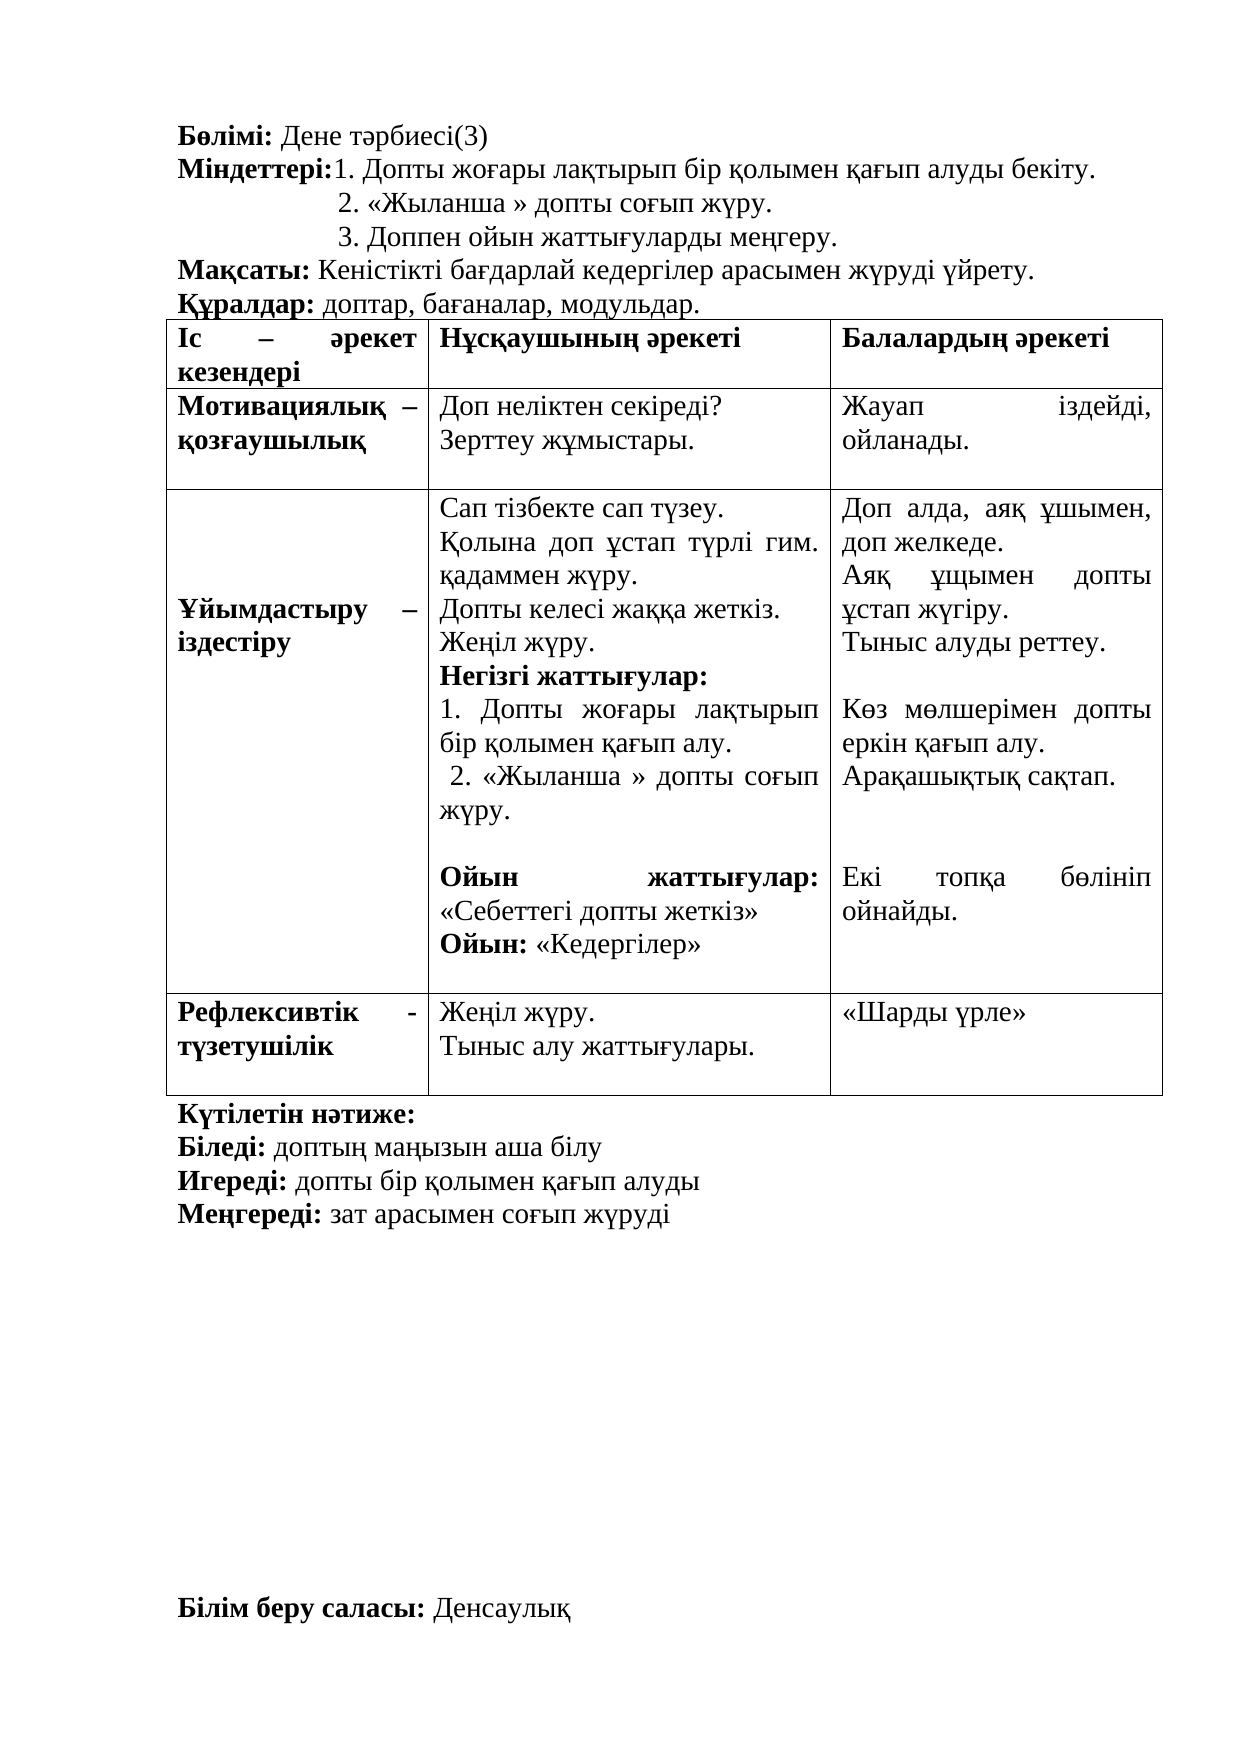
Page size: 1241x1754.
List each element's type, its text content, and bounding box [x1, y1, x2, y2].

text 3. Доппен ойын жаттығуларды меңгеру. [177, 219, 1152, 252]
table_header Нұсқаушының әрекеті [429, 320, 830, 387]
text 2. «Жыланша » допты соғып жүру. [177, 185, 1152, 219]
text Міндеттері:1. Допты жоғары лақтырып бір қолымен қағып алуды бекіту. [177, 152, 1152, 185]
text Меңгереді: зат арасымен соғып жүруді [177, 1197, 1152, 1230]
text Біледі: доптың маңызын аша білу [177, 1129, 1152, 1163]
text Мақсаты: Кеністікті бағдарлай кедергілер арасымен жүруді үйрету. [177, 252, 1152, 286]
table_cell «Шарды үрле» [831, 994, 1162, 1095]
table_cell Доп алда, аяқ ұшымен, доп желкеде. Аяқ ұщымен допты ұстап жүгіру. Тыныс алуды реттеу. Көз мөлшерімен допты еркін қағып алу. Арақашықтық сақтап. Екі топқа бөлініп ойнайды. [831, 490, 1162, 993]
table_cell Сап тізбекте сап түзеу. Қолына доп ұстап түрлі гим. қадаммен жүру. Допты келесі жаққа жеткіз. Жеңіл жүру. Негізгі жаттығулар: 1. Допты жоғары лақтырып бір қолымен қағып алу. 2. «Жыланша » допты соғып жүру. Ойын жаттығулар: «Себеттегі допты жеткіз» Ойын: «Кедергілер» [429, 490, 830, 993]
table_cell Мотивациялық –қозғаушылық [167, 389, 428, 489]
text Игереді: допты бір қолымен қағып алуды [177, 1163, 1152, 1197]
text Білім беру саласы: Денсаулық [177, 1590, 1152, 1623]
table_cell Доп неліктен секіреді? Зерттеу жұмыстары. [429, 389, 830, 489]
table_header Балалардың әрекеті [831, 320, 1162, 387]
table_cell Жауап іздейді, ойланады. [831, 389, 1162, 489]
text Күтілетін нәтиже: [177, 1096, 1152, 1129]
table_cell Жеңіл жүру. Тыныс алу жаттығулары. [429, 994, 830, 1095]
table_header Іс – әрекет кезендері [167, 320, 428, 387]
text Құралдар: доптар, бағаналар, модульдар. [177, 286, 1152, 319]
table_cell Рефлексивтік - түзетушілік [167, 994, 428, 1095]
text Бөлімі: Дене тәрбиесі(3) [177, 118, 1152, 152]
table_cell Ұйымдастыру – іздестіру [167, 490, 428, 993]
